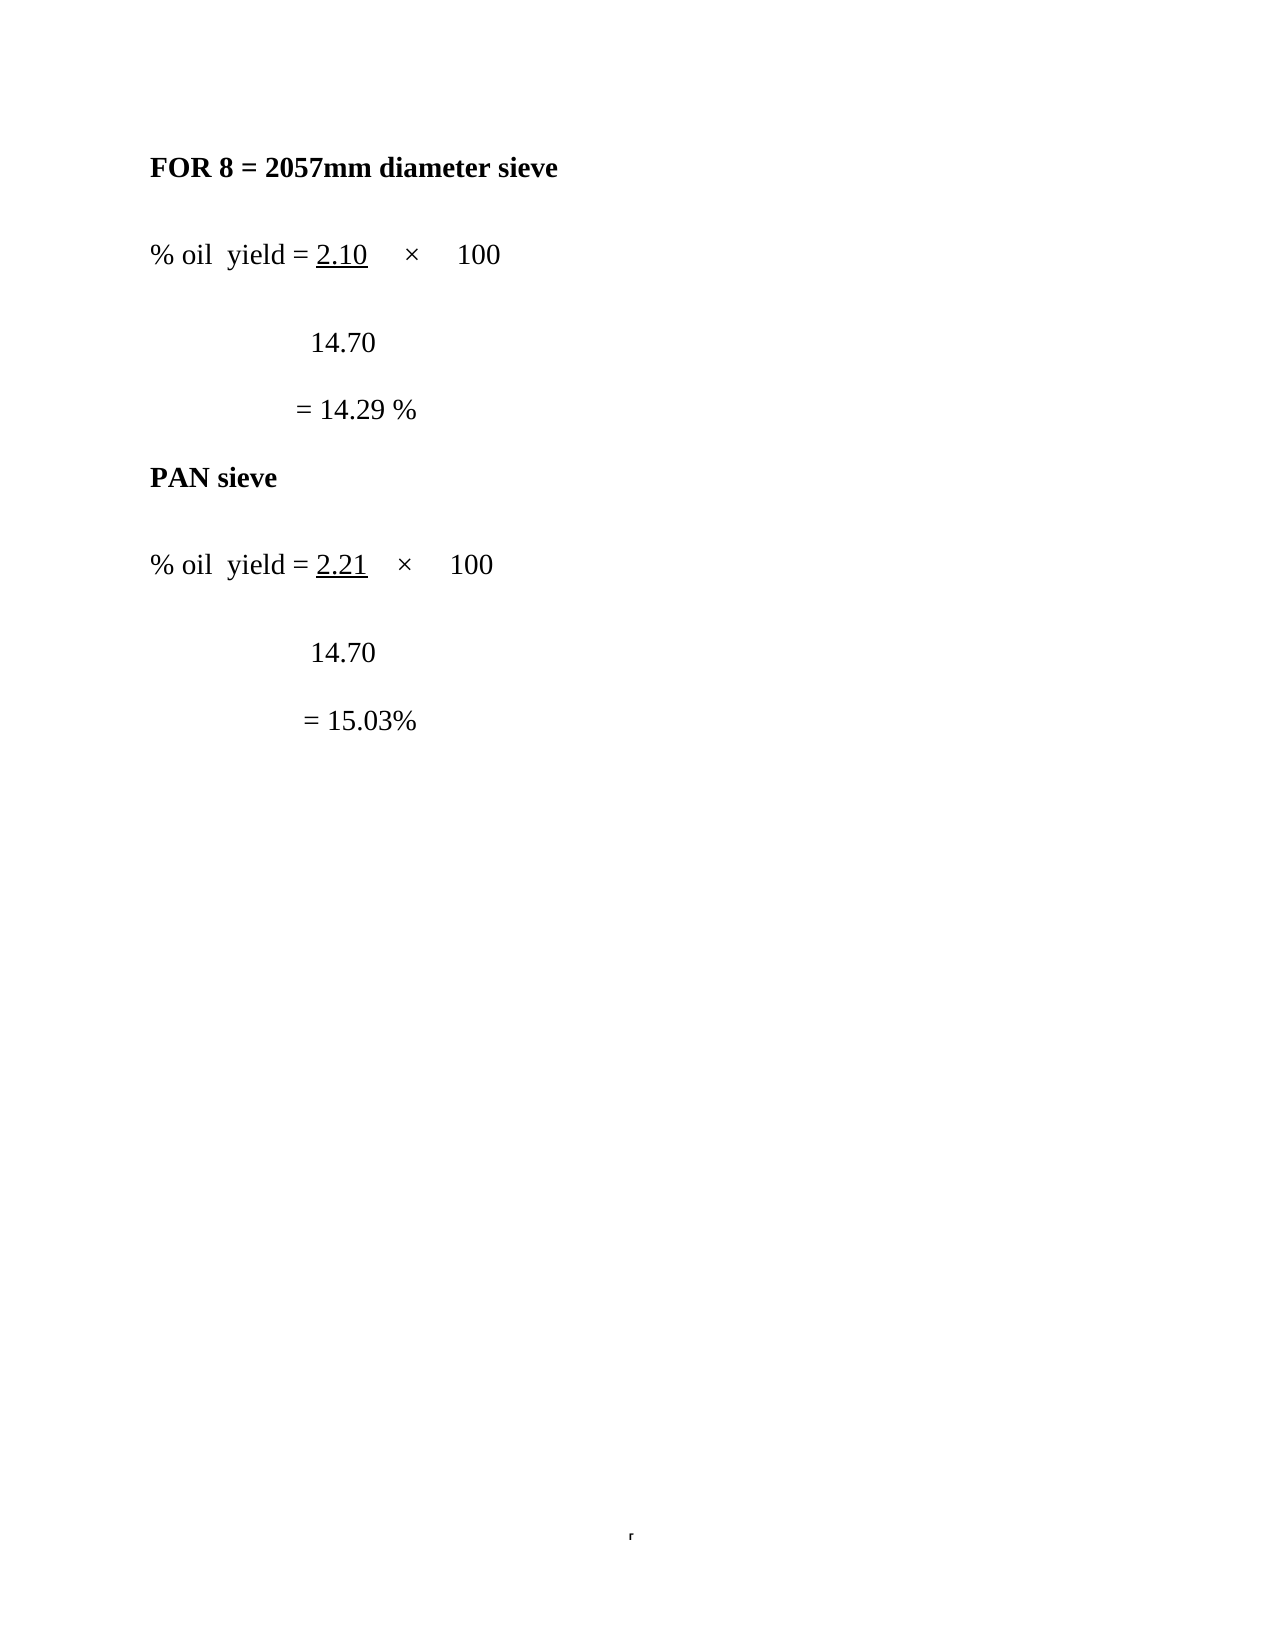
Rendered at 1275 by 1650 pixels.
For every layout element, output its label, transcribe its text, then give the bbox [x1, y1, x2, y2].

text = 15.03% [303, 703, 1137, 736]
text 14.70 [310, 635, 1137, 669]
text % oil yield = 2.21 × 100 [150, 547, 1137, 581]
text FOR 8 = 2057mm diameter sieve [150, 150, 1137, 183]
text = 14.29 % [296, 392, 1137, 426]
text PAN sieve [150, 460, 1137, 493]
text % oil yield = 2.10 × 100 [150, 237, 1137, 271]
text 14.70 [310, 325, 1137, 359]
